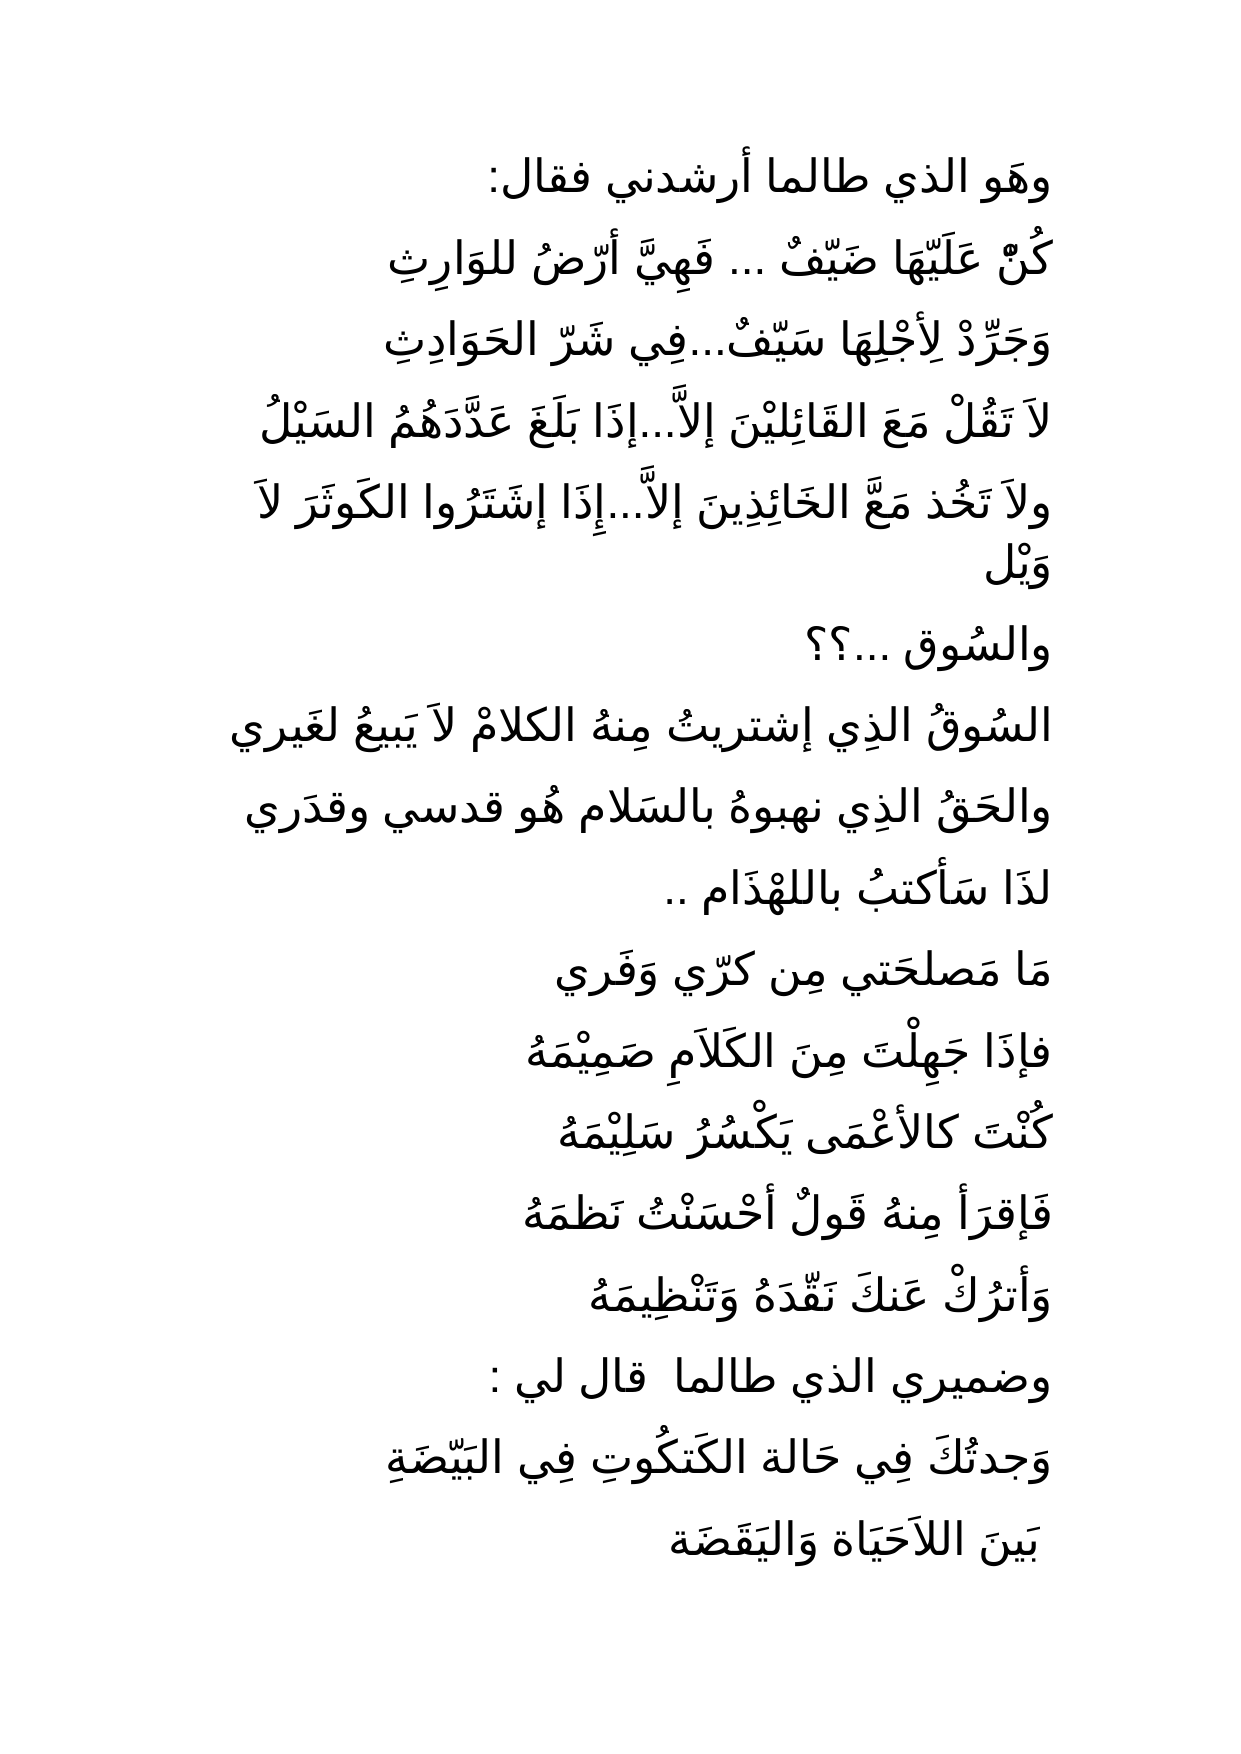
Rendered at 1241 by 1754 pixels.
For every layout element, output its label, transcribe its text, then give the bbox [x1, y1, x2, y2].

text ولاَ تَخُذ مَعَّ الخَائِذِينَ إلاَّ...إِذَا إشَتَرُوا الكَوثَرَ لاَ وَيْل [187, 475, 1053, 589]
text كُنْتَ كالأعْمَی يَكْسُرُ سَلِيْمَهُ [187, 1105, 1053, 1158]
text وَأترُكْ عَنكَ نَقّدَهُ وَتَنْظِيمَهُ [187, 1268, 1053, 1321]
text بَينَ اللاَحَيَاة وَاليَقَضَة [187, 1512, 1053, 1565]
text وهَو الذي طالما أرشدني فقال: [187, 150, 1053, 203]
text كُنّْ عَلَیّهَا ضَيّفٌ ... فَهِيَّ أرّضُ للوَارِثِ [187, 231, 1053, 284]
text وَجدتُكَ فِي حَالة الكَتكُوتِ فِي البَيّضَةِ [187, 1431, 1053, 1483]
text وَجَرِّدْ لِأجْلِهَا سَيّفٌ...فِي شَرّ الحَوَادِثِ [187, 313, 1053, 365]
text مَا مَصلحَتي مِن كرّي وَفَري [187, 943, 1053, 995]
text وضميري الذي طالما قال لي : [187, 1349, 1053, 1402]
text فَإقرَأ مِنهُ قَولٌ أحْسَنْتُ نَظمَهُ [187, 1187, 1053, 1239]
text السُوقُ الذِي إشتريتُ مِنهُ الكلامْ لاَ يَبيعُ لغَيري [187, 699, 1053, 751]
text والحَقُ الذِي نهبوهُ بالسَلام هُو قدسي وقدَري [187, 780, 1053, 833]
text لاَ تَقُلْ مَعَ القَائِليْنَ إلاَّ...إذَا بَلَغَ عَدَّدَهُمُ السَيْلُ [187, 394, 1053, 447]
text والسُوق ...؟؟ [187, 617, 1053, 670]
text فإذَا جَهِلْتَ مِنَ الكَلاَمِ صَمِيْمَهُ [187, 1024, 1053, 1077]
text لذَا سَأكتبُ باللهْذَام .. [187, 861, 1053, 914]
